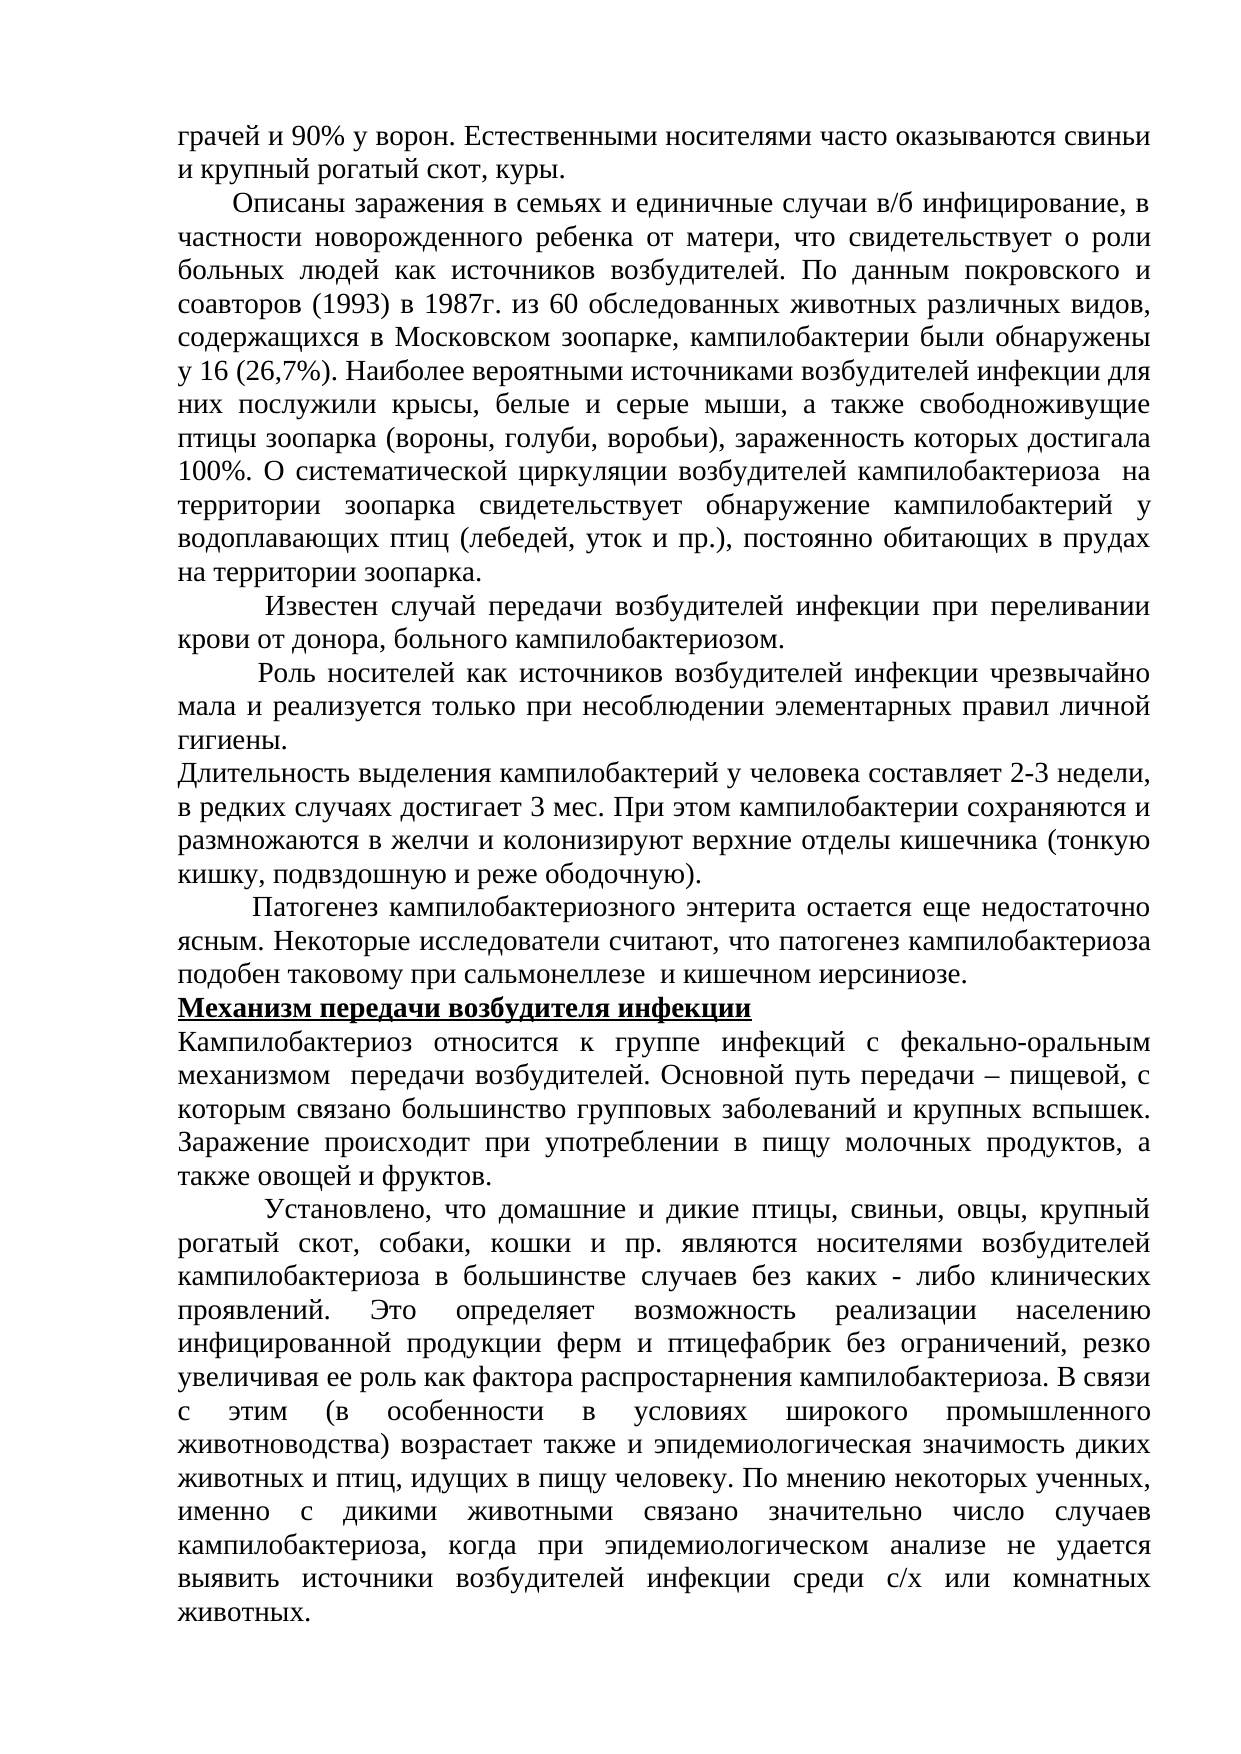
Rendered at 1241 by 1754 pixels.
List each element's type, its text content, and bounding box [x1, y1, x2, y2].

text Роль носителей как источников возбудителей инфекции чрезвычайно мала и реализуется только при несоблюдении элементарных правил личной гигиены. [177, 655, 1152, 755]
text Описаны заражения в семьях и единичные случаи в/б инфицирование, в частности новорожденного ребенка от матери, что свидетельствует о роли больных людей как источников возбудителей. По данным покровского и соавторов (1993) в 1987г. из 60 обследованных животных различных видов, содержащихся в Московском зоопарке, кампилобактерии были обнаружены у 16 (26,7%). Наиболее вероятными источниками возбудителей инфекции для них послужили крысы, белые и серые мыши, а также свободноживущие птицы зоопарка (вороны, голуби, воробьи), зараженность которых достигала 100%. О систематической циркуляции возбудителей кампилобактериоза на территории зоопарка свидетельствует обнаружение кампилобактерий у водоплавающих птиц (лебедей, уток и пр.), постоянно обитающих в прудах на территории зоопарка. [177, 185, 1152, 588]
text Кампилобактериоз относится к группе инфекций с фекально-оральным механизмом передачи возбудителей. Основной путь передачи – пищевой, с которым связано большинство групповых заболеваний и крупных вспышек. Заражение происходит при употреблении в пищу молочных продуктов, а также овощей и фруктов. [177, 1024, 1152, 1191]
text Патогенез кампилобактериозного энтерита остается еще недостаточно ясным. Некоторые исследователи считают, что патогенез кампилобактериоза подобен таковому при сальмонеллезе и кишечном иерсиниозе. [177, 889, 1152, 990]
text Известен случай передачи возбудителей инфекции при переливании крови от донора, больного кампилобактериозом. [177, 588, 1152, 655]
text Длительность выделения кампилобактерий у человека составляет 2-3 недели, в редких случаях достигает 3 мес. При этом кампилобактерии сохраняются и размножаются в желчи и колонизируют верхние отделы кишечника (тонкую кишку, подвздошную и реже ободочную). [177, 755, 1152, 889]
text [177, 118, 1152, 185]
text Механизм передачи возбудителя инфекции [177, 990, 1152, 1024]
text Установлено, что домашние и дикие птицы, свиньи, овцы, крупный рогатый скот, собаки, кошки и пр. являются носителями возбудителей кампилобактериоза в большинстве случаев без каких - либо клинических проявлений. Это определяет возможность реализации населению инфицированной продукции ферм и птицефабрик без ограничений, резко увеличивая ее роль как фактора распростарнения кампилобактериоза. В связи с этим (в особенности в условиях широкого промышленного животноводства) возрастает также и эпидемиологическая значимость диких животных и птиц, идущих в пищу человеку. По мнению некоторых ученных, именно с дикими животными связано значительно число случаев кампилобактериоза, когда при эпидемиологическом анализе не удается выявить источники возбудителей инфекции среди с/х или комнатных животных. [177, 1191, 1152, 1627]
